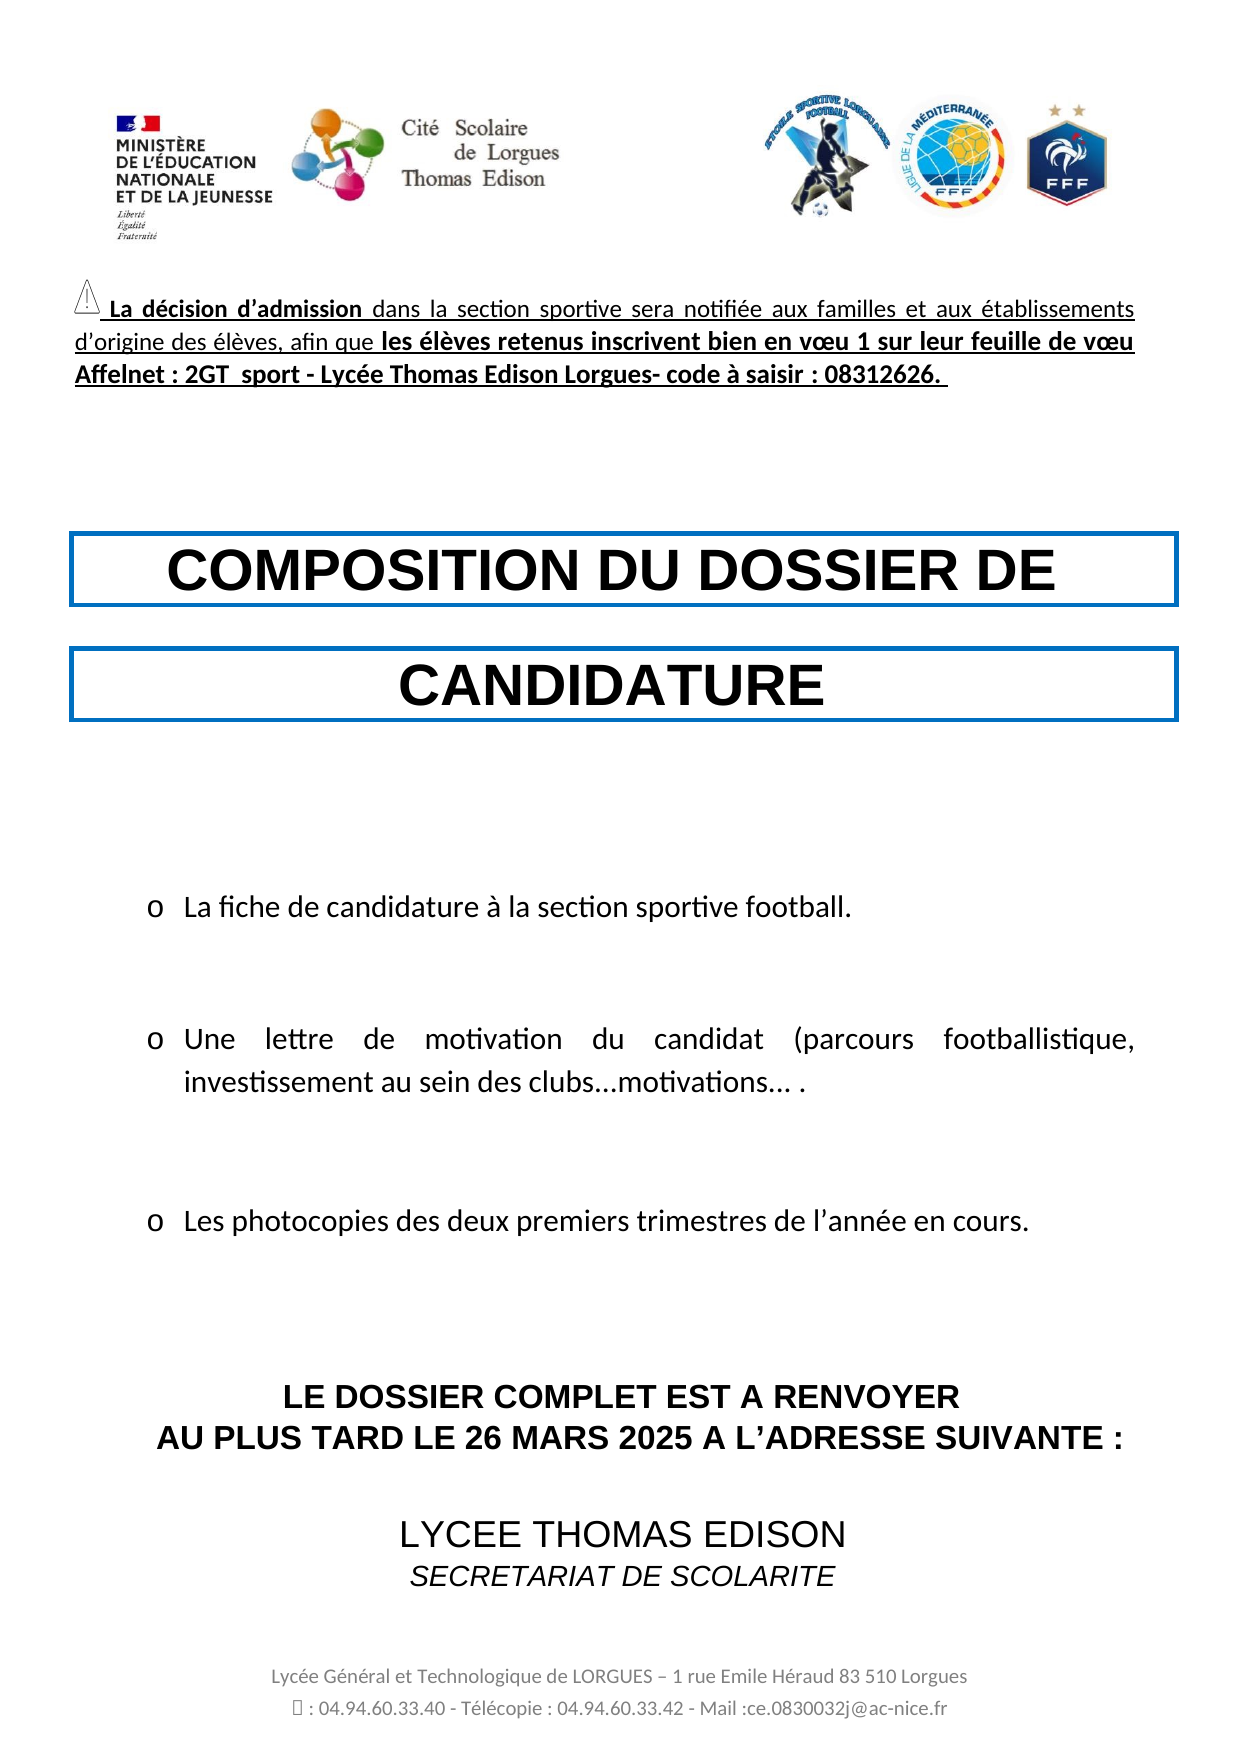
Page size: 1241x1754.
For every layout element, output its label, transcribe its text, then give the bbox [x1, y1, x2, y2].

text COMPOSITION DU DOSSIER DE [74, 536, 1174, 603]
text CANDIDATURE [74, 651, 1174, 718]
list La fiche de candidature à la section sportive football. [146, 887, 1136, 927]
picture [75, 75, 1158, 244]
picture [73, 275, 100, 318]
text LYCEE THOMAS EDISON [75, 1512, 1174, 1555]
text SECRETARIAT DE SCOLARITE [75, 1559, 1170, 1592]
text La décision d’admission dans la section sportive sera notifiée aux familles et aux établissements d’origine des élèves, afin que les élèves retenus inscrivent bien en vœu 1 sur leur feuille de vœu Affelnet : 2GT sport - Lycée Thomas Edison Lorgues- code à saisir : 08312626. [73, 275, 1136, 390]
text LE DOSSIER COMPLET EST A RENVOYER [75, 1377, 1168, 1415]
list Les photocopies des deux premiers trimestres de l’année en cours. [146, 1201, 1136, 1241]
text AU PLUS TARD LE 26 MARS 2025 A L’ADRESSE SUIVANTE : [156, 1418, 1174, 1457]
list Une lettre de motivation du candidat (parcours footballistique, investissement au sein des clubs...motivations... . [146, 1019, 1136, 1100]
